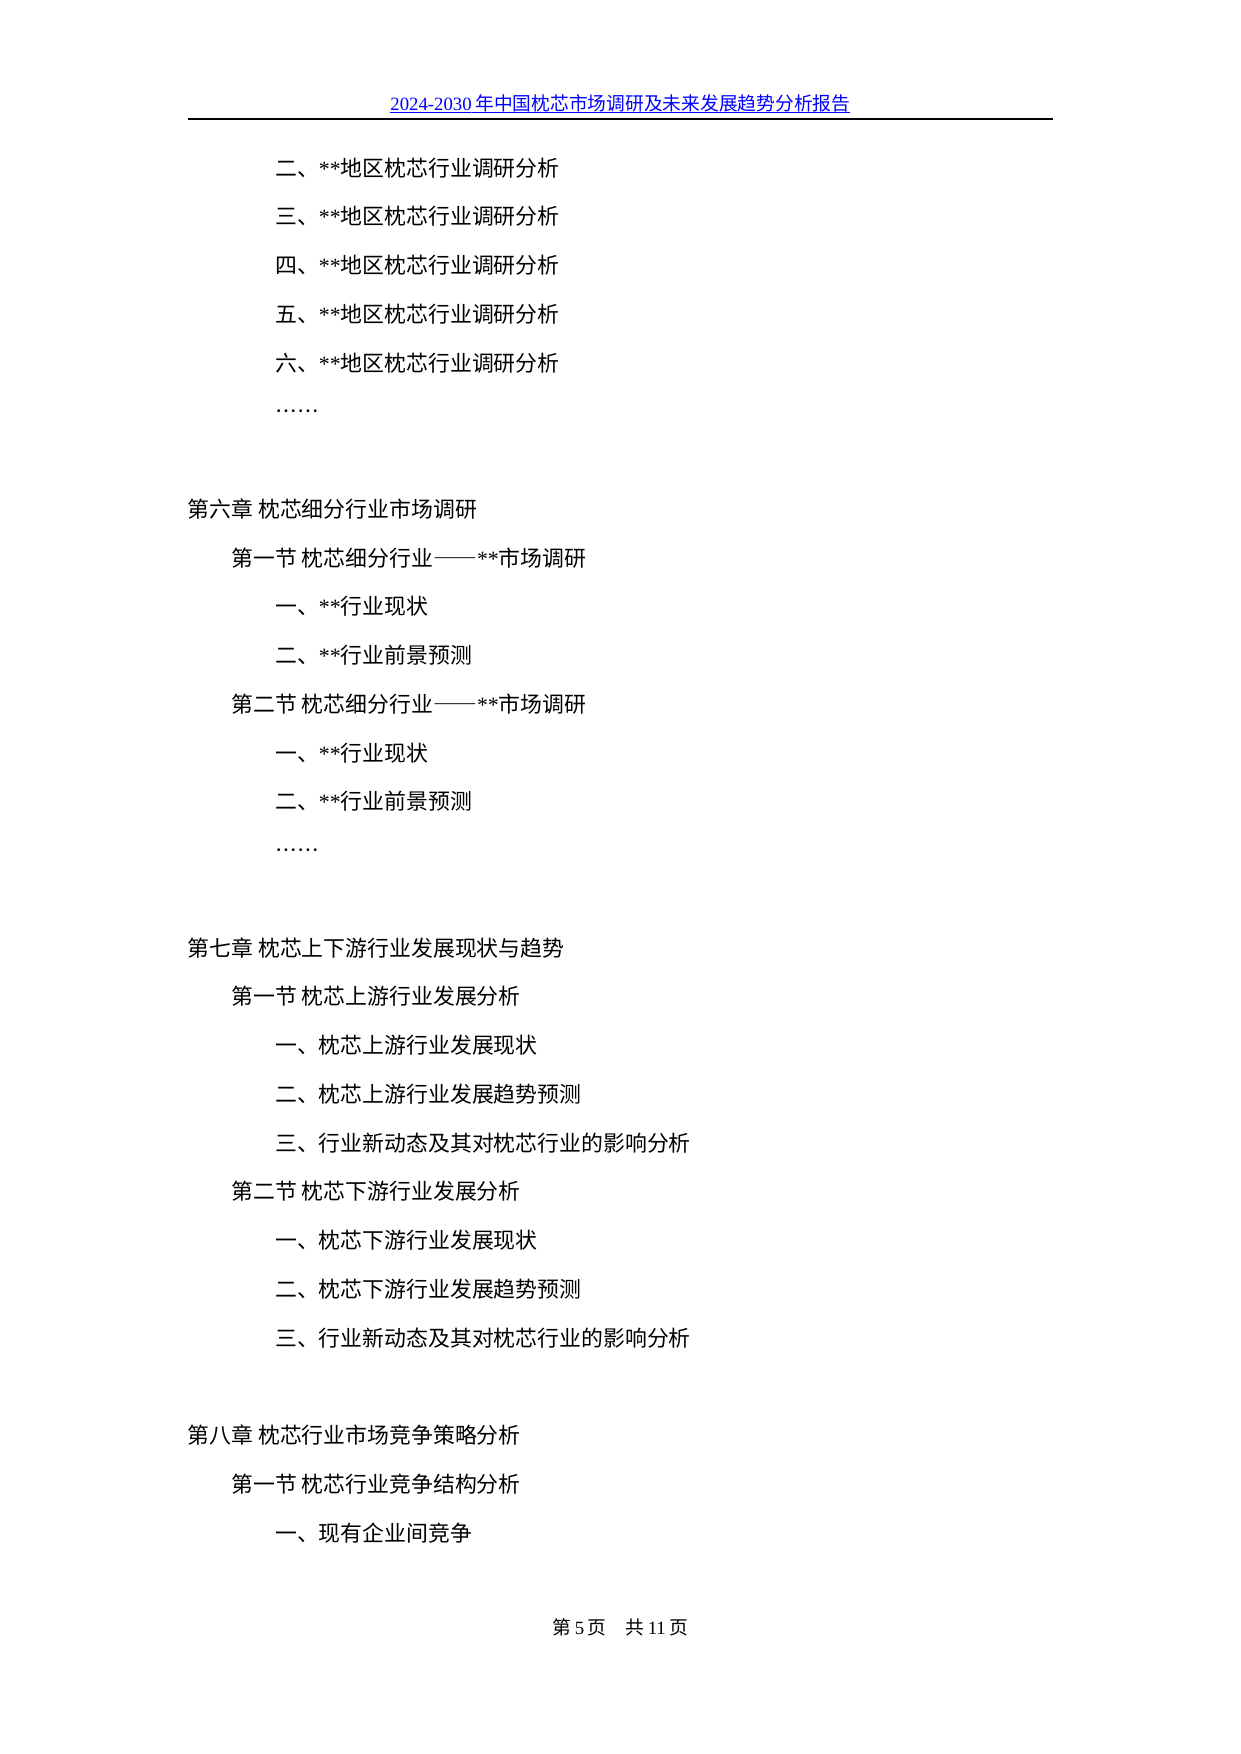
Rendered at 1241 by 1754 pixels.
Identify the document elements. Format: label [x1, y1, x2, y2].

text [187, 150, 1053, 1548]
